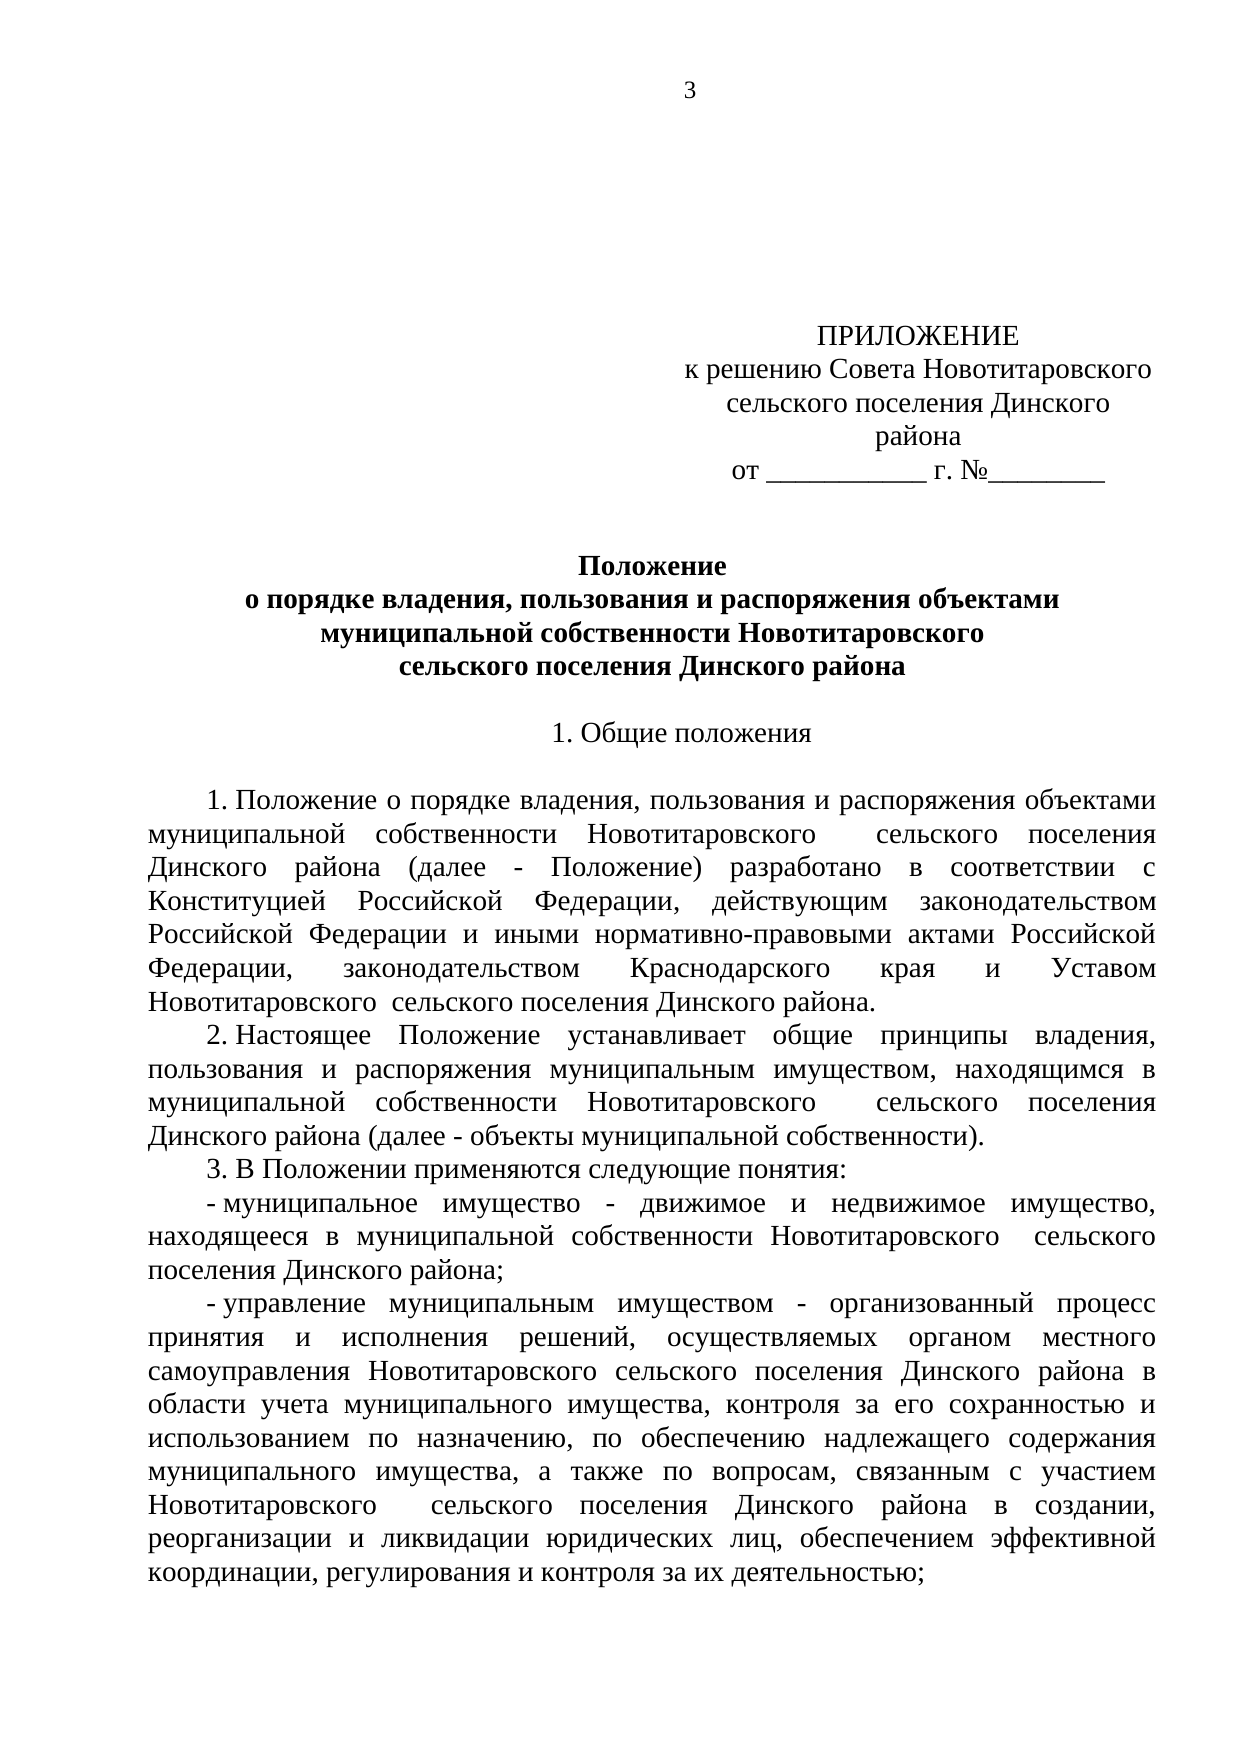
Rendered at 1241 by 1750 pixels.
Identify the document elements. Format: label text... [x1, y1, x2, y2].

text - муниципальное имущество - движимое и недвижимое имущество, находящееся в муниципальной собственности Новотитаровского сельского поселения Динского района; [148, 1185, 1157, 1286]
subtitle Положение [148, 548, 1157, 581]
subtitle о порядке владения, пользования и распоряжения объектами муниципальной собственности Новотитаровского [148, 581, 1157, 648]
subtitle сельского поселения Динского района [148, 648, 1157, 682]
text к решению Совета Новотитаровского сельского поселения Динского района [679, 351, 1157, 452]
text 1. Положение о порядке владения, пользования и распоряжения объектами муниципальной собственности Новотитаровского сельского поселения Динского района (далее - Положение) разработано в соответствии с Конституцией Российской Федерации, действующим законодательством Российской Федерации и иными нормативно-правовыми актами Российской Федерации, законодательством Краснодарского края и Уставом Новотитаровского сельского поселения Динского района. [148, 782, 1157, 1017]
text 1. Общие положения [148, 715, 1157, 749]
text ПРИЛОЖЕНИЕ [679, 318, 1157, 351]
text от ___________ г. №________ [679, 452, 1157, 485]
text 2. Настоящее Положение устанавливает общие принципы владения, пользования и распоряжения муниципальным имуществом, находящимся в муниципальной собственности Новотитаровского сельского поселения Динского района (далее - объекты муниципальной собственности). [148, 1017, 1157, 1151]
text 3. В Положении применяются следующие понятия: [148, 1151, 1157, 1185]
text - управление муниципальным имуществом - организованный процесс принятия и исполнения решений, осуществляемых органом местного самоуправления Новотитаровского сельского поселения Динского района в области учета муниципального имущества, контроля за его сохранностью и использованием по назначению, по обеспечению надлежащего содержания муниципального имущества, а также по вопросам, связанным с участием Новотитаровского сельского поселения Динского района в создании, реорганизации и ликвидации юридических лиц, обеспечением эффективной координации, регулирования и контроля за их деятельностью; [148, 1286, 1157, 1587]
